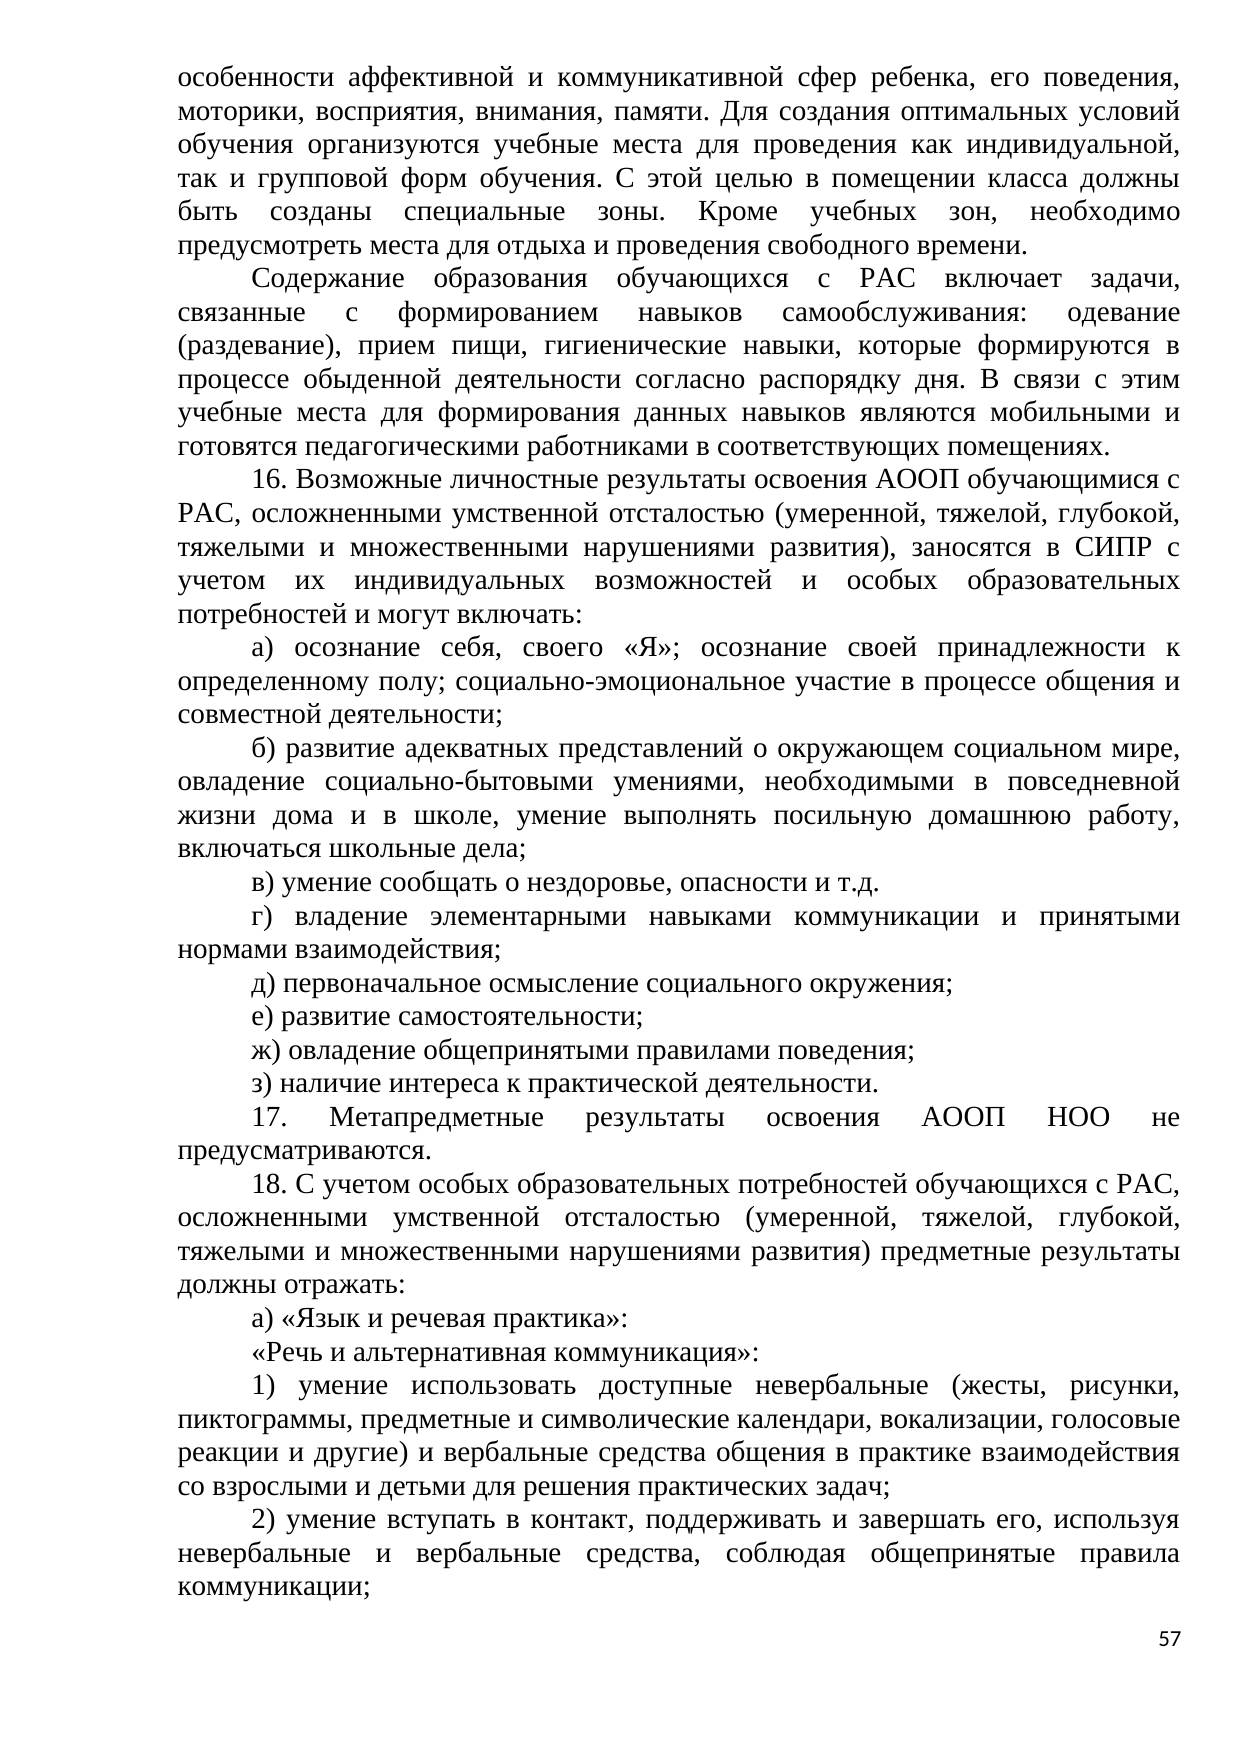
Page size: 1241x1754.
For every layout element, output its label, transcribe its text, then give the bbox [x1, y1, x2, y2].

text ж) овладение общепринятыми правилами поведения; [177, 1032, 1181, 1065]
text Содержание образования обучающихся с РАС включает задачи, связанные с формированием навыков самообслуживания: одевание (раздевание), прием пищи, гигиенические навыки, которые формируются в процессе обыденной деятельности согласно распорядку дня. В связи с этим учебные места для формирования данных навыков являются мобильными и готовятся педагогическими работниками в соответствующих помещениях. [177, 260, 1181, 462]
text д) первоначальное осмысление социального окружения; [177, 965, 1181, 998]
text 18. С учетом особых образовательных потребностей обучающихся с РАС, осложненными умственной отсталостью (умеренной, тяжелой, глубокой, тяжелыми и множественными нарушениями развития) предметные результаты должны отражать: [177, 1166, 1181, 1300]
text 16. Возможные личностные результаты освоения АООП обучающимися с РАС, осложненными умственной отсталостью (умеренной, тяжелой, глубокой, тяжелыми и множественными нарушениями развития), заносятся в СИПР с учетом их индивидуальных возможностей и особых образовательных потребностей и могут включать: [177, 462, 1181, 629]
text б) развитие адекватных представлений о окружающем социальном мире, овладение социально-бытовыми умениями, необходимыми в повседневной жизни дома и в школе, умение выполнять посильную домашнюю работу, включаться школьные дела; [177, 730, 1181, 864]
text з) наличие интереса к практической деятельности. [177, 1065, 1181, 1099]
text а) осознание себя, своего «Я»; осознание своей принадлежности к определенному полу; социально-эмоциональное участие в процессе общения и совместной деятельности; [177, 629, 1181, 730]
text 1) умение использовать доступные невербальные (жесты, рисунки, пиктограммы, предметные и символические календари, вокализации, голосовые реакции и другие) и вербальные средства общения в практике взаимодействия со взрослыми и детьми для решения практических задач; [177, 1367, 1181, 1501]
text в) умение сообщать о нездоровье, опасности и т.д. [177, 864, 1181, 898]
text а) «Язык и речевая практика»: [177, 1300, 1181, 1334]
text е) развитие самостоятельности; [177, 998, 1181, 1032]
text 2) умение вступать в контакт, поддерживать и завершать его, используя невербальные и вербальные средства, соблюдая общепринятые правила коммуникации; [177, 1501, 1181, 1602]
text «Речь и альтернативная коммуникация»: [177, 1334, 1181, 1367]
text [177, 59, 1181, 260]
text г) владение элементарными навыками коммуникации и принятыми нормами взаимодействия; [177, 898, 1181, 965]
text 17. Метапредметные результаты освоения АООП НОО не предусматриваются. [177, 1099, 1181, 1166]
